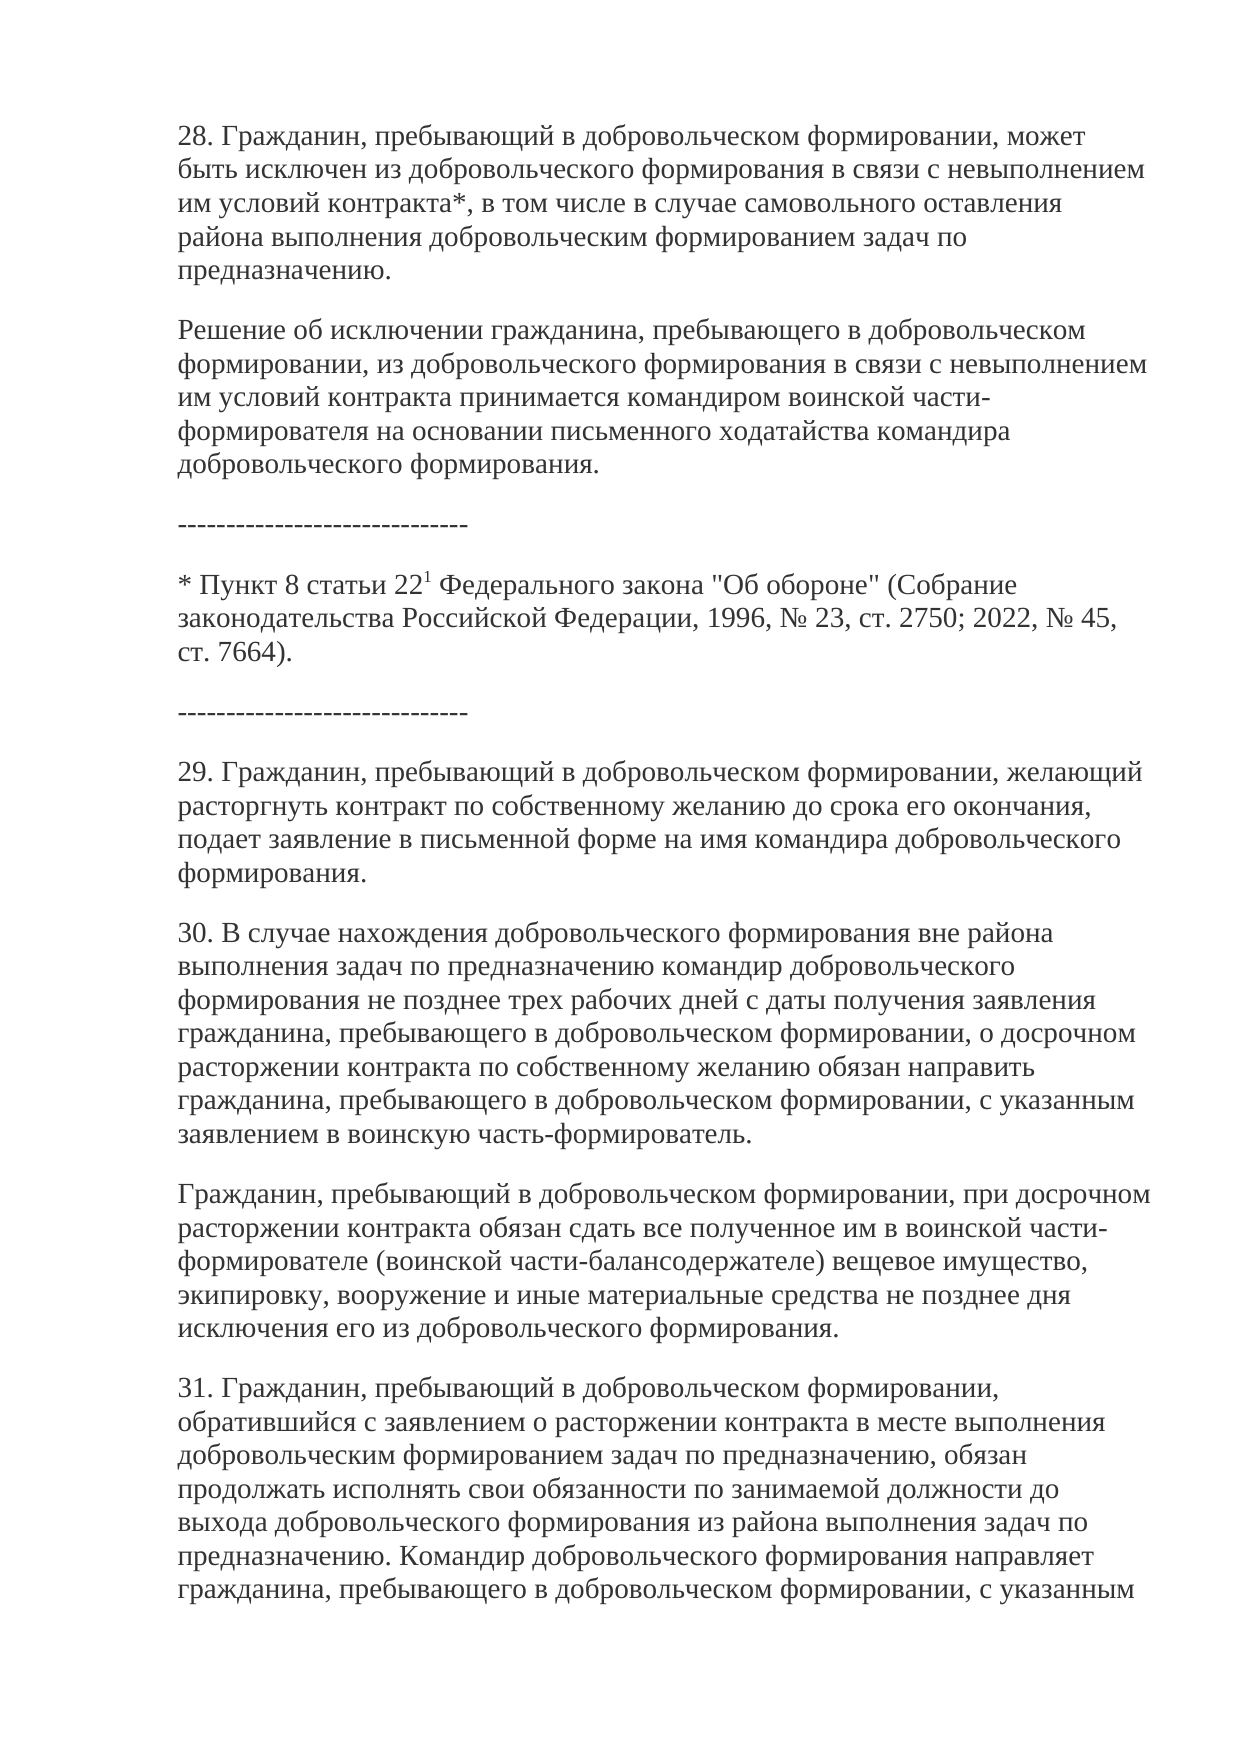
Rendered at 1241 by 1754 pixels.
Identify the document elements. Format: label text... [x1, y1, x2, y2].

text Решение об исключении гражданина, пребывающего в добровольческом формировании, из добровольческого формирования в связи с невыполнением им условий контракта принимается командиром воинской части-формирователя на основании письменного ходатайства командира добровольческого формирования. [177, 312, 1152, 480]
text ------------------------------ [177, 694, 1152, 727]
text 30. В случае нахождения добровольческого формирования вне района выполнения задач по предназначению командир добровольческого формирования не позднее трех рабочих дней с даты получения заявления гражданина, пребывающего в добровольческом формировании, о досрочном расторжении контракта по собственному желанию обязан направить гражданина, пребывающего в добровольческом формировании, с указанным заявлением в воинскую часть-формирователь. [177, 915, 1152, 1149]
text Гражданин, пребывающий в добровольческом формировании, при досрочном расторжении контракта обязан сдать все полученное им в воинской части-формирователе (воинской части-балансодержателе) вещевое имущество, экипировку, вооружение и иные материальные средства не позднее дня исключения его из добровольческого формирования. [177, 1176, 1152, 1344]
text * Пункт 8 статьи 221 Федерального закона "Об обороне" (Собрание законодательства Российской Федерации, 1996, № 23, ст. 2750; 2022, № 45, ст. 7664). [177, 567, 1152, 667]
text 28. Гражданин, пребывающий в добровольческом формировании, может быть исключен из добровольческого формирования в связи с невыполнением им условий контракта*, в том числе в случае самовольного оставления района выполнения добровольческим формированием задач по предназначению. [177, 118, 1152, 286]
text ------------------------------ [177, 507, 1152, 540]
text 29. Гражданин, пребывающий в добровольческом формировании, желающий расторгнуть контракт по собственному желанию до срока его окончания, подает заявление в письменной форме на имя командира добровольческого формирования. [177, 754, 1152, 888]
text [177, 1370, 1152, 1605]
